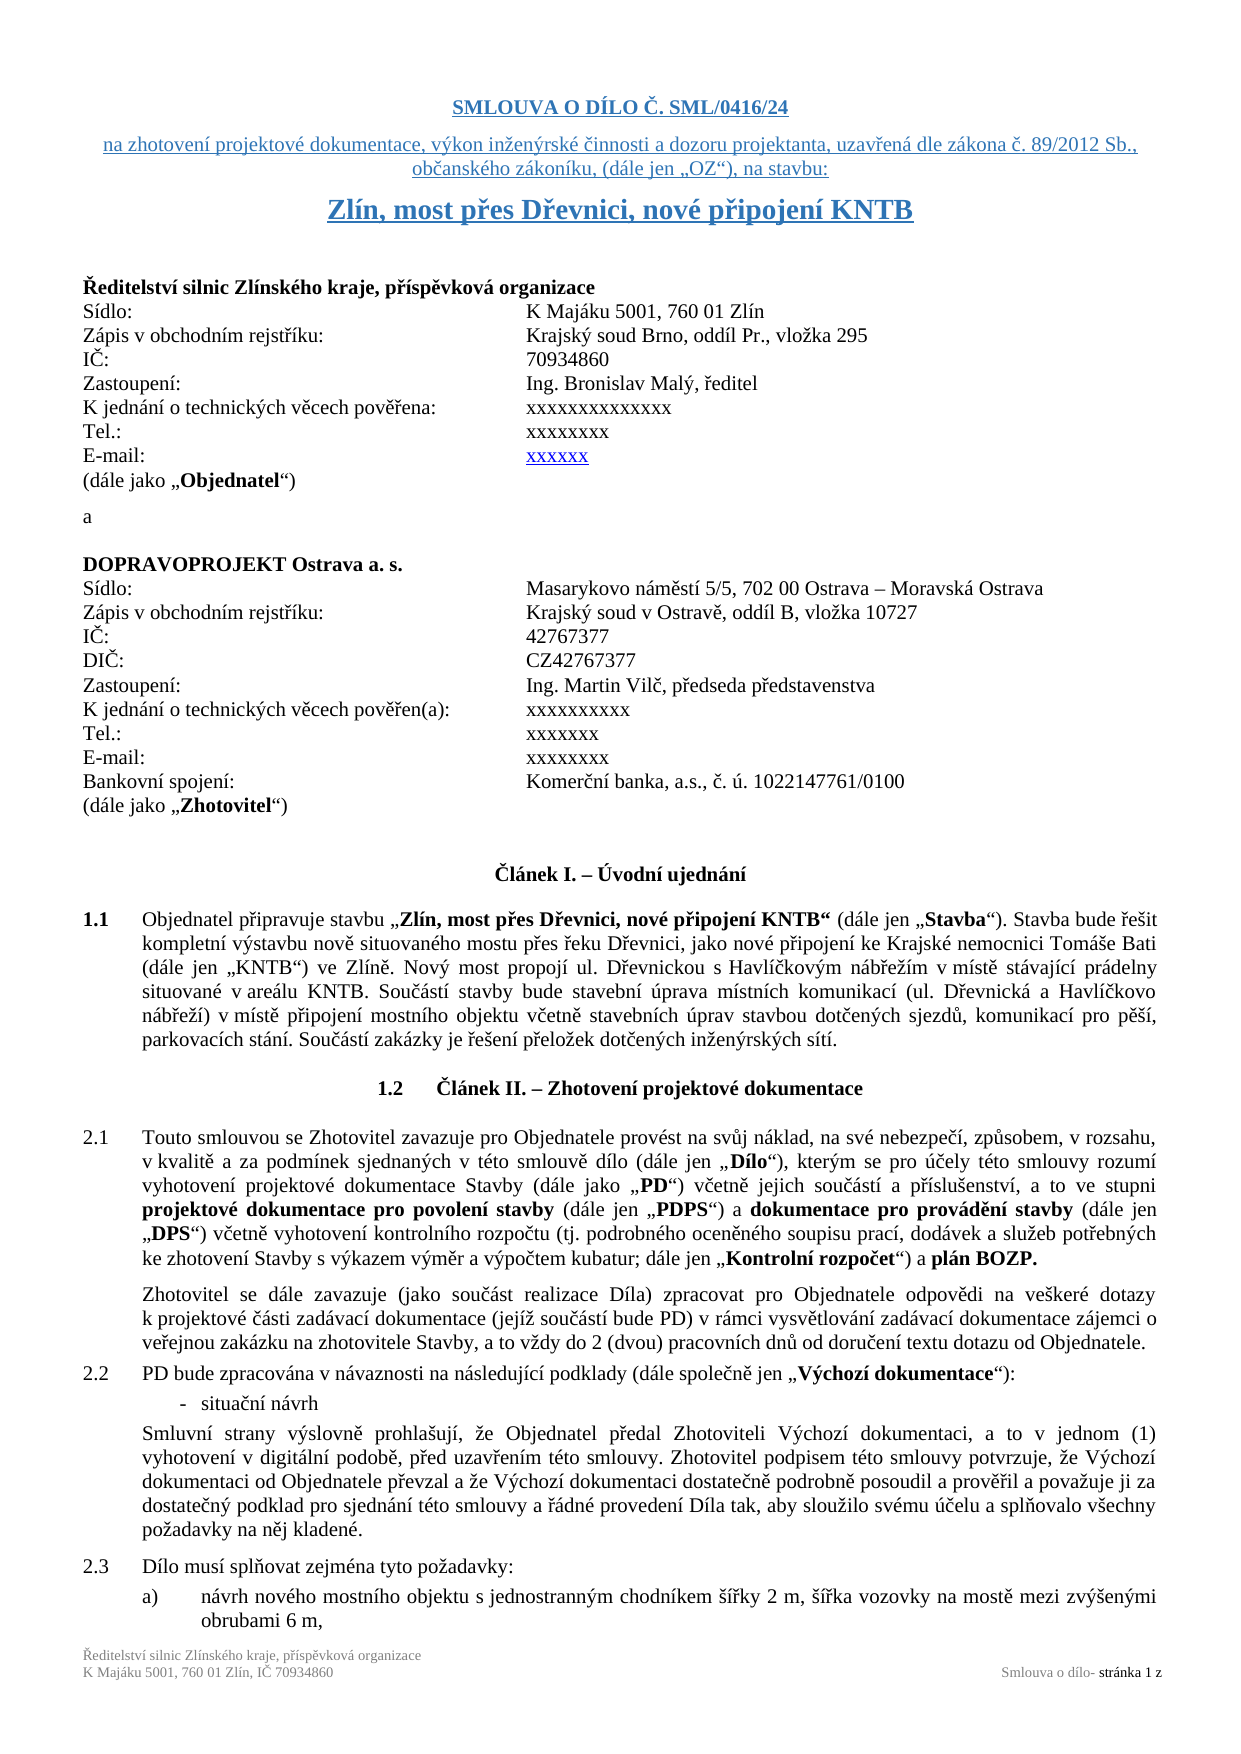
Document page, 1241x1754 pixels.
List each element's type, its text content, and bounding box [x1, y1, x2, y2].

text (dále jako „Zhotovitel“) [83, 793, 1157, 817]
text Zastoupení: Ing. Martin Vilč, předseda představenstva [83, 672, 1157, 697]
text IČ: 70934860 [83, 347, 1157, 371]
list situační návrh [179, 1391, 1157, 1415]
text Tel.: xxxxxxxx [83, 419, 1157, 443]
list Dílo musí splňovat zejména tyto požadavky: [83, 1554, 1157, 1578]
text DIČ: CZ42767377 [83, 648, 1157, 672]
text (dále jako „Objednatel“) [83, 467, 1157, 492]
text IČ: 42767377 [83, 624, 1157, 648]
text K jednání o technických věcech pověřena: xxxxxxxxxxxxxx [83, 395, 1157, 419]
text Bankovní spojení: Komerční banka, a.s., č. ú. 1022147761/0100 [83, 769, 1157, 793]
text a [83, 504, 1157, 528]
text Ředitelství silnic Zlínského kraje, příspěvková organizace [83, 275, 1157, 299]
text Zápis v obchodním rejstříku: Krajský soud v Ostravě, oddíl B, vložka 10727 [83, 600, 1157, 624]
text Tel.: xxxxxxx [83, 721, 1157, 745]
list Objednatel připravuje stavbu „Zlín, most přes Dřevnici, nové připojení KNTB“ (dále jen „Stavba“). Stavba bude řešit kompletní výstavbu nově situovaného mostu přes řeku Dřevnici, jako nové připojení ke Krajské nemocnici Tomáše Bati (dále jen „KNTB“) ve Zlíně. Nový most propojí ul. Dřevnickou s Havlíčkovým nábřežím v místě stávající prádelny situované v areálu KNTB. Součástí stavby bude stavební úprava místních komunikací (ul. Dřevnická a Havlíčkovo nábřeží) v místě připojení mostního objektu včetně stavebních úprav stavbou dotčených sjezdů, komunikací pro pěší, parkovacích stání. Součástí zakázky je řešení přeložek dotčených inženýrských sítí. [83, 907, 1157, 1051]
text E-mail: xxxxxx [83, 443, 1157, 467]
text Sídlo: K Majáku 5001, 760 01 Zlín [83, 299, 1157, 323]
text Smluvní strany výslovně prohlašují, že Objednatel předal Zhotoviteli Výchozí dokumentaci, a to v jednom (1) vyhotovení v digitální podobě, před uzavřením této smlouvy. Zhotovitel podpisem této smlouvy potvrzuje, že Výchozí dokumentaci od Objednatele převzal a že Výchozí dokumentaci dostatečně podrobně posoudil a prověřil a považuje ji za dostatečný podklad pro sjednání této smlouvy a řádné provedení Díla tak, aby sloužilo svému účelu a splňovalo všechny požadavky na něj kladené. [142, 1421, 1157, 1541]
text Smlouva o dílo č. SML/0416/24 [83, 95, 1157, 119]
text Zastoupení: Ing. Bronislav Malý, ředitel [83, 371, 1157, 395]
text Sídlo: Masarykovo náměstí 5/5, 702 00 Ostrava – Moravská Ostrava [83, 576, 1157, 600]
list Touto smlouvou se Zhotovitel zavazuje pro Objednatele provést na svůj náklad, na své nebezpečí, způsobem, v rozsahu, v kvalitě a za podmínek sjednaných v této smlouvě dílo (dále jen „Dílo“), kterým se pro účely této smlouvy rozumí vyhotovení projektové dokumentace Stavby (dále jako „PD“) včetně jejich součástí a příslušenství, a to ve stupni projektové dokumentace pro povolení stavby (dále jen „PDPS“) a dokumentace pro provádění stavby (dále jen „DPS“) včetně vyhotovení kontrolního rozpočtu (tj. podrobného oceněného soupisu prací, dodávek a služeb potřebných ke zhotovení Stavby s výkazem výměr a výpočtem kubatur; dále jen „Kontrolní rozpočet“) a plán BOZP. [83, 1125, 1157, 1269]
text Zhotovitel se dále zavazuje (jako součást realizace Díla) zpracovat pro Objednatele odpovědi na veškeré dotazy k projektové části zadávací dokumentace (jejíž součástí bude PD) v rámci vysvětlování zadávací dokumentace zájemci o veřejnou zakázku na zhotovitele Stavby, a to vždy do 2 (dvou) pracovních dnů od doručení textu dotazu od Objednatele. [142, 1282, 1157, 1354]
list návrh nového mostního objektu s jednostranným chodníkem šířky 2 m, šířka vozovky na mostě mezi zvýšenými obrubami 6 m, [142, 1584, 1157, 1632]
list PD bude zpracována v návaznosti na následující podklady (dále společně jen „Výchozí dokumentace“): [83, 1360, 1157, 1384]
text DOPRAVOPROJEKT Ostrava a. s. [83, 552, 1157, 576]
text Zápis v obchodním rejstříku: Krajský soud Brno, oddíl Pr., vložka 295 [83, 323, 1157, 347]
text Zlín, most přes Dřevnici, nové připojení KNTB [83, 192, 1157, 226]
list Článek II. – Zhotovení projektové dokumentace [83, 1076, 1157, 1100]
text na zhotovení projektové dokumentace, výkon inženýrské činnosti a dozoru projektanta, uzavřená dle zákona č. 89/2012 Sb., občanského zákoníku, (dále jen „OZ“), na stavbu: [83, 132, 1157, 180]
text Článek I. – Úvodní ujednání [83, 862, 1157, 886]
text E-mail: xxxxxxxx [83, 745, 1157, 769]
text K jednání o technických věcech pověřen(a): xxxxxxxxxx [83, 697, 1157, 721]
